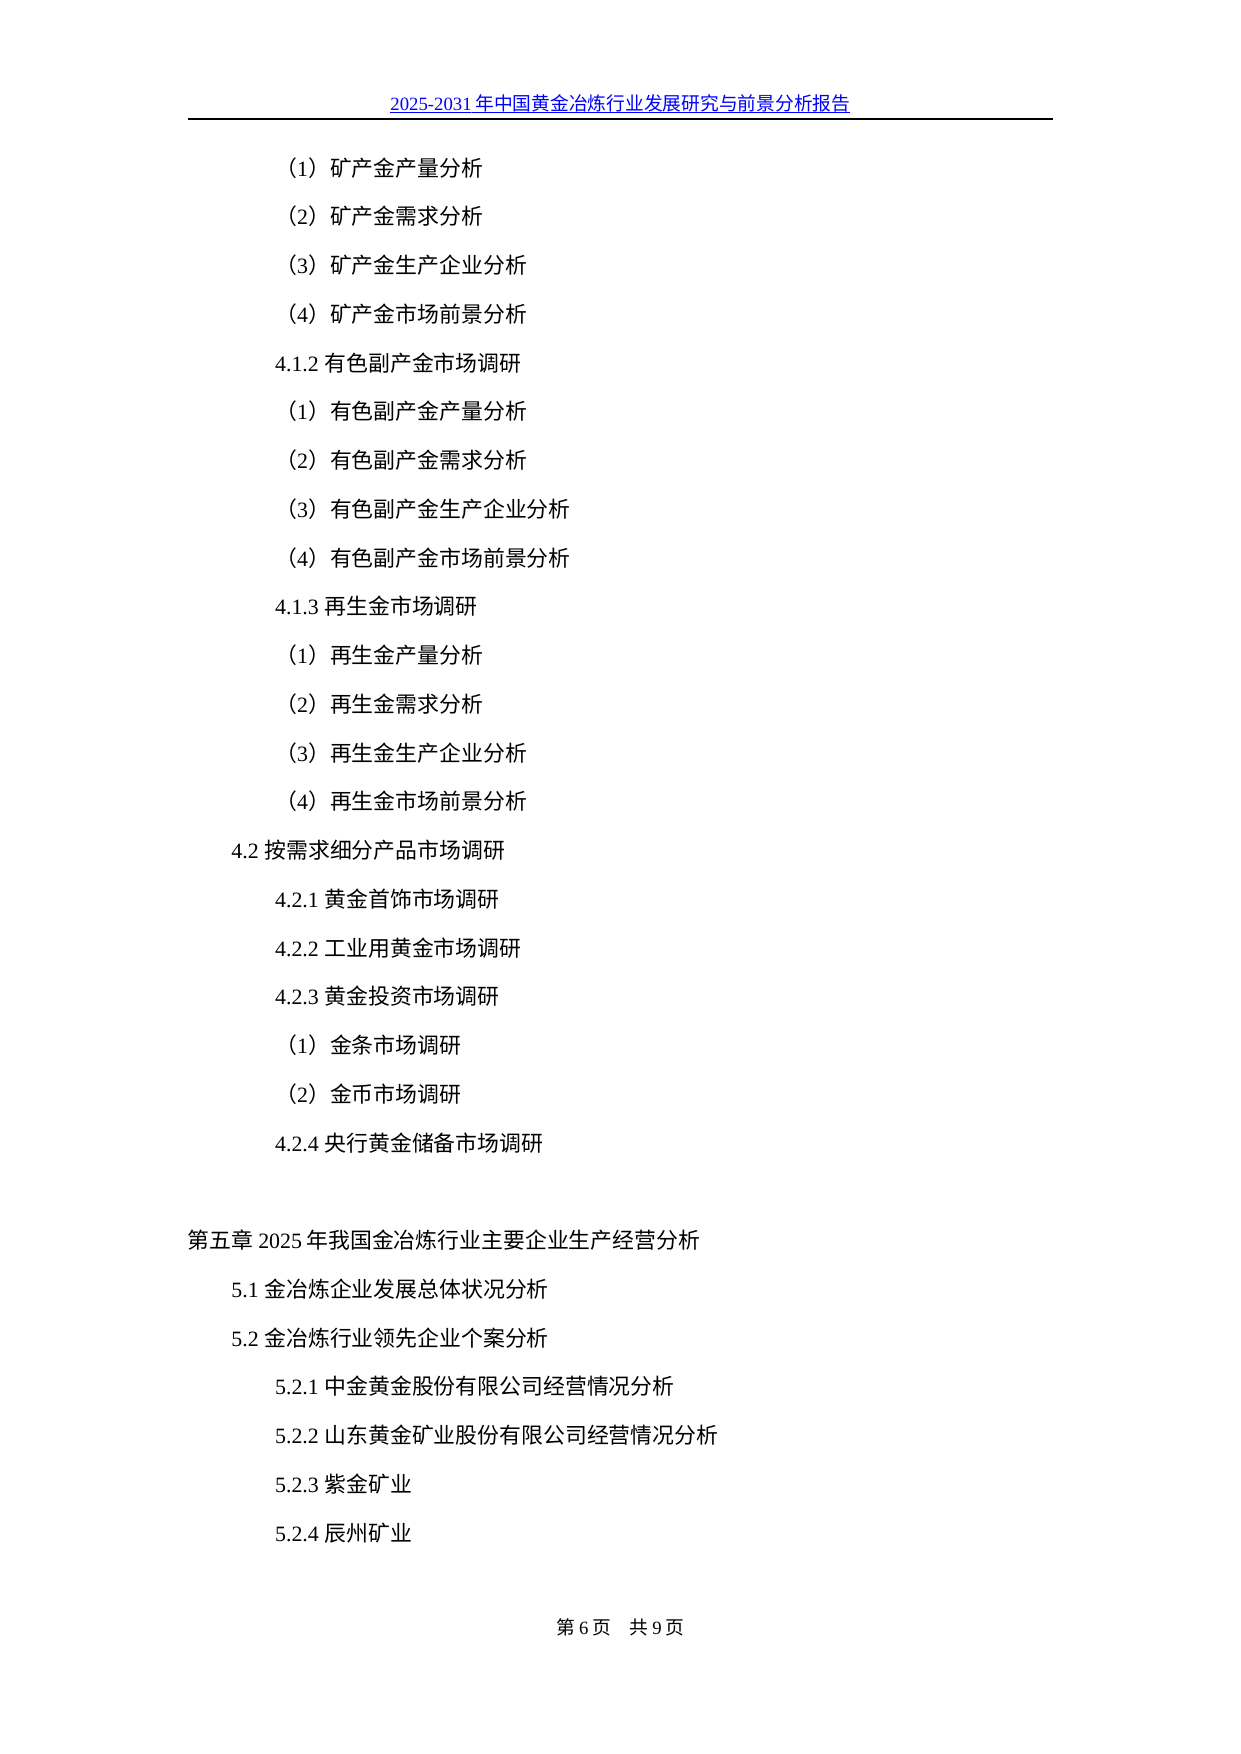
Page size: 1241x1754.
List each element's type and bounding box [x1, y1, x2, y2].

text [187, 150, 1053, 1548]
